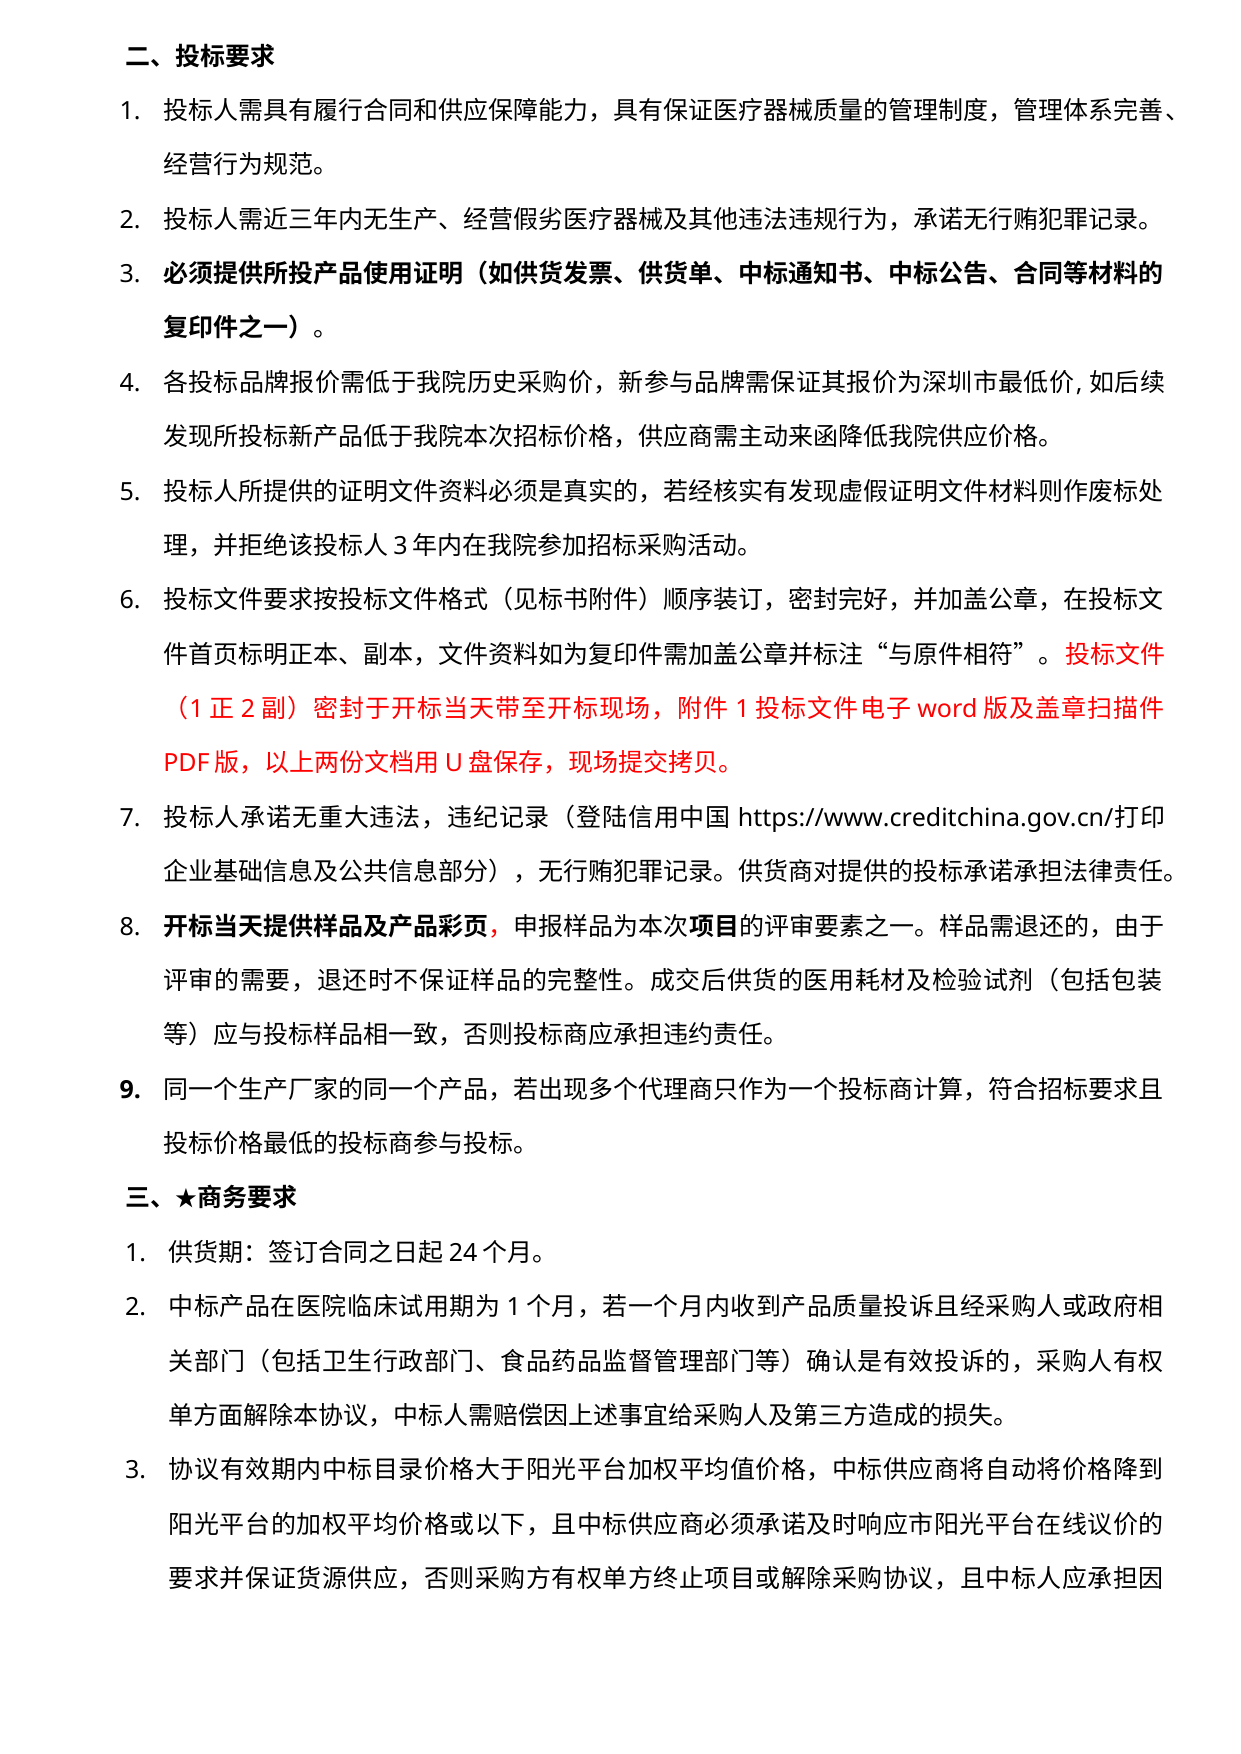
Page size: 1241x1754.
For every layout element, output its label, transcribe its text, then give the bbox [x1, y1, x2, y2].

list 投标文件要求按投标文件格式（见标书附件）顺序装订，密封完好，并加盖公章，在投标文件首页标明正本、副本，文件资料如为复印件需加盖公章并标注“与原件相符”。投标文件（1正2副）密封于开标当天带至开标现场，附件1投标文件电子word版及盖章扫描件PDF版，以上两份文档用U盘保存，现场提交拷贝。 [119, 580, 1165, 779]
list 开标当天提供样品及产品彩页，申报样品为本次项目的评审要素之一。样品需退还的，由于评审的需要，退还时不保证样品的完整性。成交后供货的医用耗材及检验试剂（包括包装等）应与投标样品相一致，否则投标商应承担违约责任。 [119, 906, 1165, 1051]
list 投标人所提供的证明文件资料必须是真实的，若经核实有发现虚假证明文件材料则作废标处理，并拒绝该投标人3年内在我院参加招标采购活动。 [119, 471, 1165, 562]
list 二、投标要求 [75, 36, 1165, 72]
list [125, 1450, 1165, 1595]
list 供货期：签订合同之日起24个月。 [125, 1232, 1165, 1268]
list 投标人承诺无重大违法，违纪记录（登陆信用中国https://www.creditchina.gov.cn/打印企业基础信息及公共信息部分），无行贿犯罪记录。供货商对提供的投标承诺承担法律责任。 [119, 797, 1165, 888]
list 同一个生产厂家的同一个产品，若出现多个代理商只作为一个投标商计算，符合招标要求且投标价格最低的投标商参与投标。 [119, 1069, 1165, 1160]
list 投标人需具有履行合同和供应保障能力，具有保证医疗器械质量的管理制度，管理体系完善、经营行为规范。 [119, 90, 1165, 181]
list 三、★商务要求 [125, 1178, 1165, 1214]
list 各投标品牌报价需低于我院历史采购价，新参与品牌需保证其报价为深圳市最低价, 如后续发现所投标新产品低于我院本次招标价格，供应商需主动来函降低我院供应价格。 [119, 362, 1165, 453]
list 必须提供所投产品使用证明（如供货发票、供货单、中标通知书、中标公告、合同等材料的复印件之一）。 [119, 253, 1165, 344]
list 投标人需近三年内无生产、经营假劣医疗器械及其他违法违规行为，承诺无行贿犯罪记录。 [119, 199, 1165, 235]
list 中标产品在医院临床试用期为1个月，若一个月内收到产品质量投诉且经采购人或政府相关部门（包括卫生行政部门、食品药品监督管理部门等）确认是有效投诉的，采购人有权单方面解除本协议，中标人需赔偿因上述事宜给采购人及第三方造成的损失。 [125, 1287, 1165, 1432]
